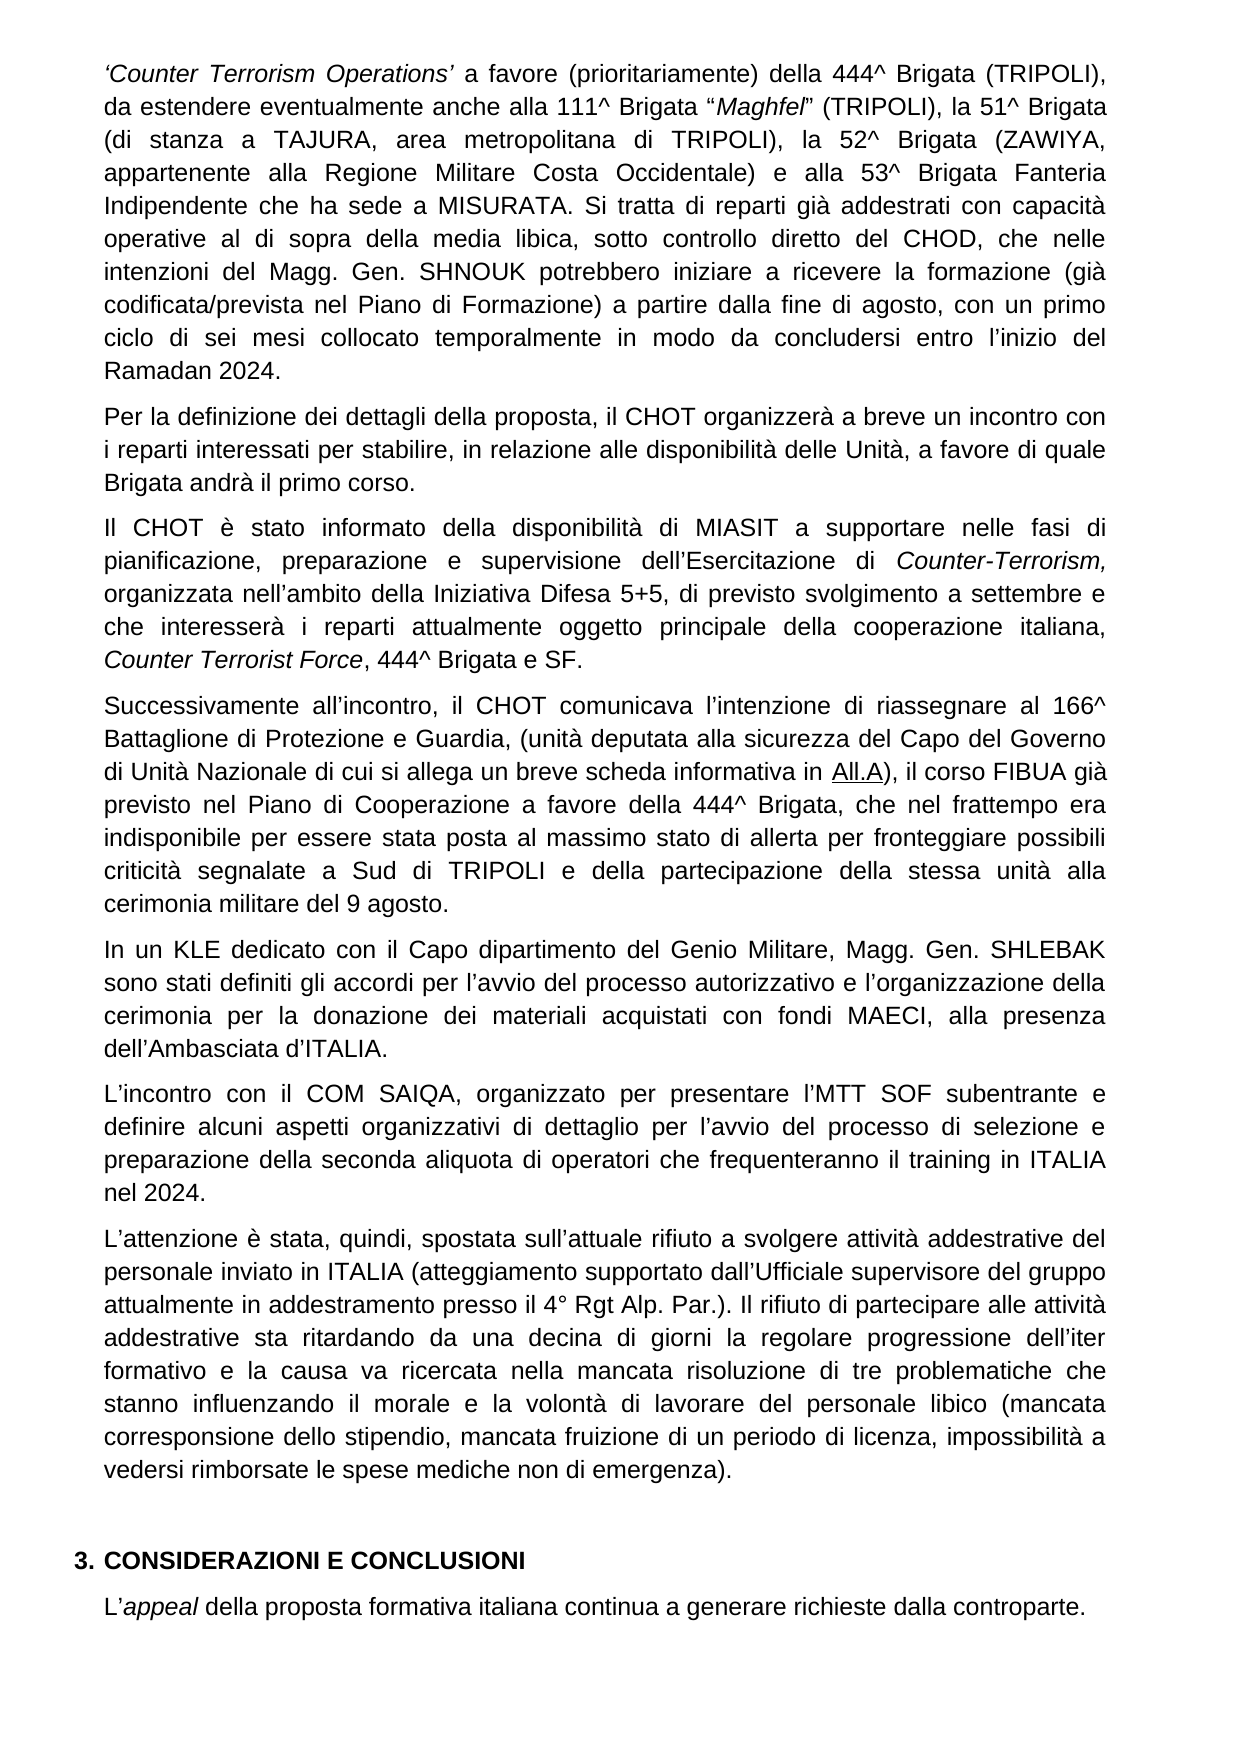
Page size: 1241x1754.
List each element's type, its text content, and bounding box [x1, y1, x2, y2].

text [103, 59, 1107, 385]
text Successivamente all’incontro, il CHOT comunicava l’intenzione di riassegnare al 166^ Battaglione di Protezione e Guardia, (unità deputata alla sicurezza del Capo del Governo di Unità Nazionale di cui si allega un breve scheda informativa in All.A), il corso FIBUA già previsto nel Piano di Cooperazione a favore della 444^ Brigata, che nel frattempo era indisponibile per essere stata posta al massimo stato di allerta per fronteggiare possibili criticità segnalate a Sud di TRIPOLI e della partecipazione della stessa unità alla cerimonia militare del 9 agosto. [103, 691, 1107, 918]
text Per la definizione dei dettagli della proposta, il CHOT organizzerà a breve un incontro con i reparti interessati per stabilire, in relazione alle disponibilità delle Unità, a favore di quale Brigata andrà il primo corso. [103, 402, 1107, 497]
text L’attenzione è stata, quindi, spostata sull’attuale rifiuto a svolgere attività addestrative del personale inviato in ITALIA (atteggiamento supportato dall’Ufficiale supervisore del gruppo attualmente in addestramento presso il 4° Rgt Alp. Par.). Il rifiuto di partecipare alle attività addestrative sta ritardando da una decina di giorni la regolare progressione dell’iter formativo e la causa va ricercata nella mancata risoluzione di tre problematiche che stanno influenzando il morale e la volontà di lavorare del personale libico (mancata corresponsione dello stipendio, mancata fruizione di un periodo di licenza, impossibilità a vedersi rimborsate le spese mediche non di emergenza). [103, 1224, 1107, 1484]
text L’incontro con il COM SAIQA, organizzato per presentare l’MTT SOF subentrante e definire alcuni aspetti organizzativi di dettaglio per l’avvio del processo di selezione e preparazione della seconda aliquota di operatori che frequenteranno il training in ITALIA nel 2024. [103, 1079, 1107, 1207]
list CONSIDERAZIONI E CONCLUSIONI [74, 1546, 1107, 1575]
text L’appeal della proposta formativa italiana continua a generare richieste dalla controparte. [103, 1591, 1107, 1620]
text In un KLE dedicato con il Capo dipartimento del Genio Militare, Magg. Gen. SHLEBAK sono stati definiti gli accordi per l’avvio del processo autorizzativo e l’organizzazione della cerimonia per la donazione dei materiali acquistati con fondi MAECI, alla presenza dell’Ambasciata d’ITALIA. [103, 934, 1107, 1062]
text Il CHOT è stato informato della disponibilità di MIASIT a supportare nelle fasi di pianificazione, preparazione e supervisione dell’Esercitazione di Counter-Terrorism, organizzata nell’ambito della Iniziativa Difesa 5+5, di previsto svolgimento a settembre e che interesserà i reparti attualmente oggetto principale della cooperazione italiana, Counter Terrorist Force, 444^ Brigata e SF. [103, 513, 1107, 674]
